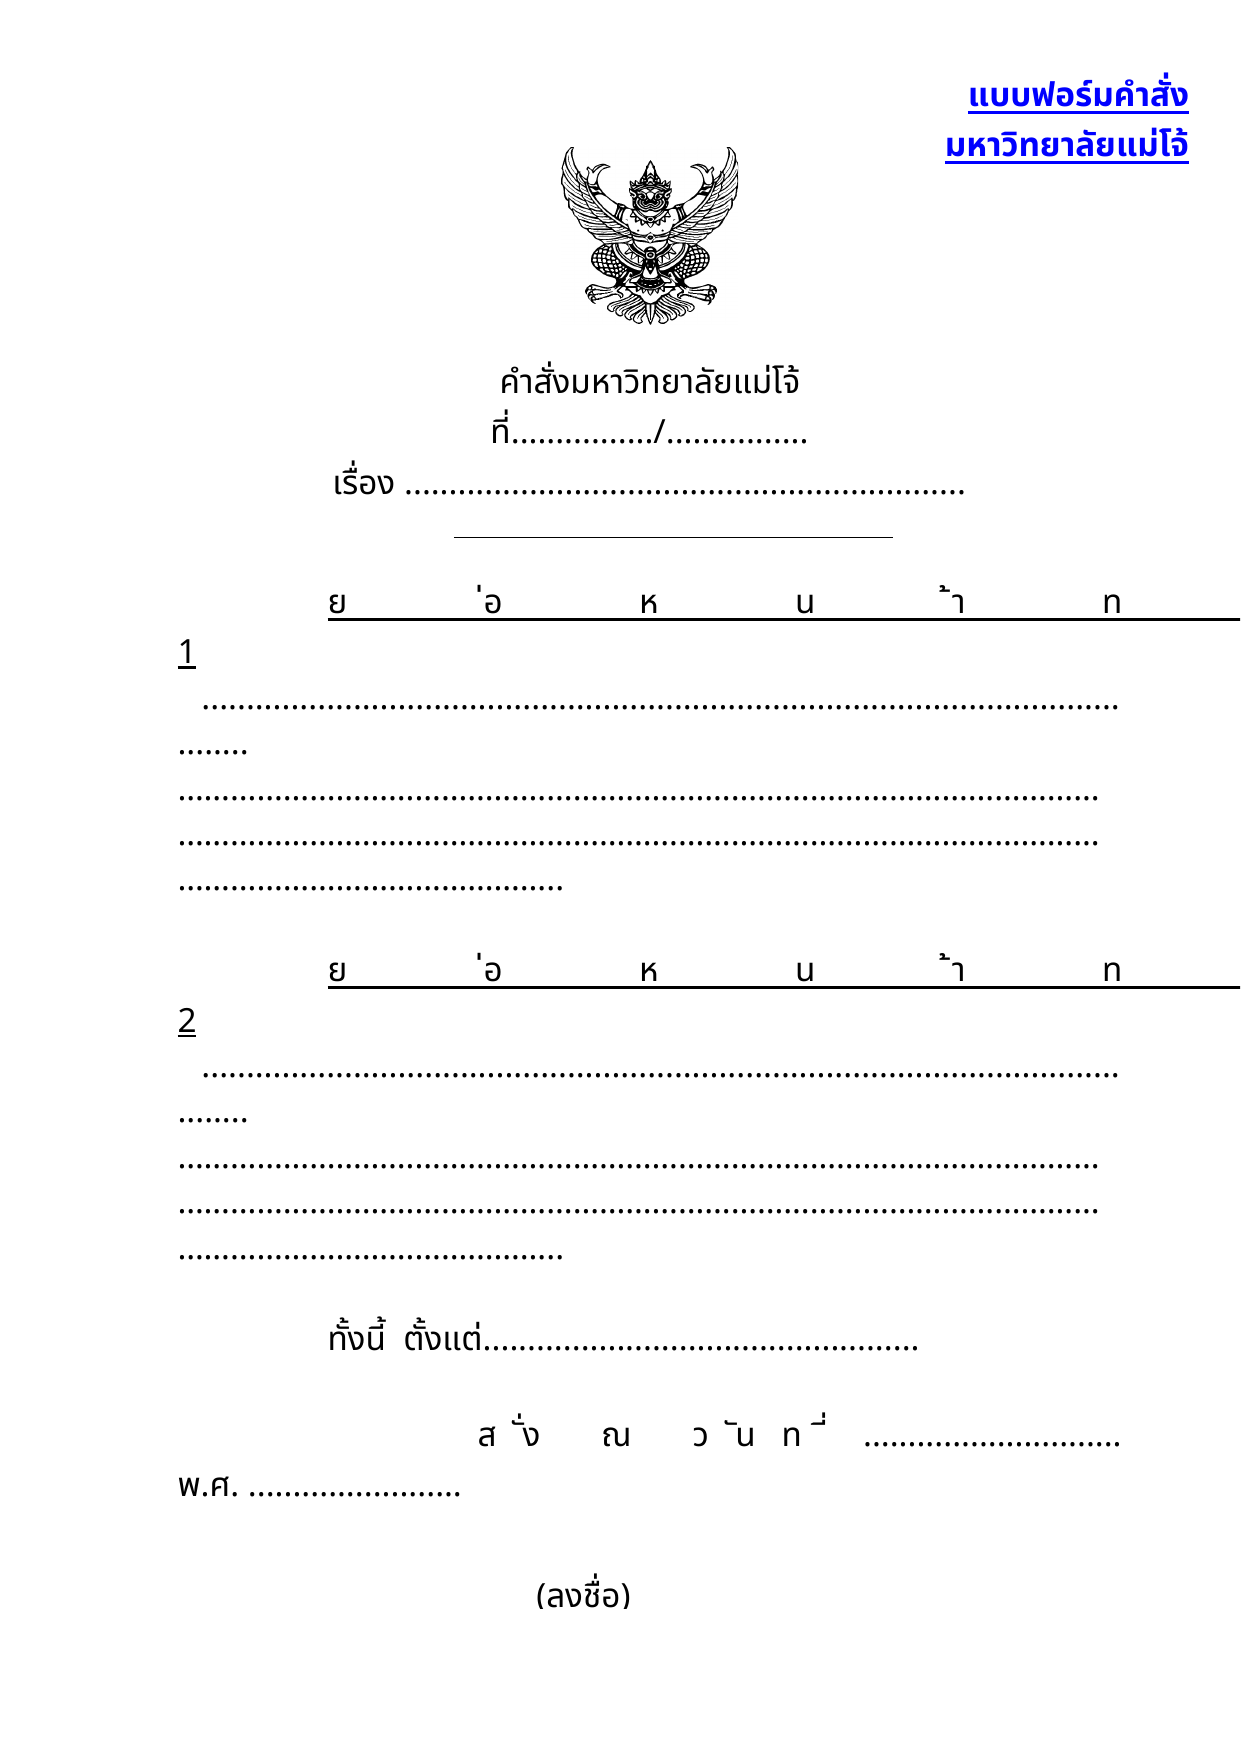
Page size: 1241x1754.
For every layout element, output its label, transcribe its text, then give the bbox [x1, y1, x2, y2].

text ย่อหน้าที่ 2 ............................................................................................................... [177, 946, 1122, 1133]
text ย่อหน้าที่ 1 ............................................................................................................... [177, 578, 1122, 764]
picture [561, 147, 739, 325]
text ……………………………………………………………………………………………………………………………………………………………………………………………………………………………….. [177, 1133, 1122, 1269]
text ที่................/................ [177, 408, 1122, 459]
text ……………………………………………………………………………………………………………………………………………………………………………………………………………………………….. [177, 764, 1122, 901]
text สั่ง ณ วันที่ ............................. พ.ศ. ........................ [177, 1410, 1122, 1512]
text ทั้งนี้ ตั้งแต่................................................. [177, 1314, 1122, 1365]
text เรื่อง ............................................................... [177, 459, 1122, 509]
text คำสั่งมหาวิทยาลัยแม่โจ้ [177, 358, 1122, 408]
